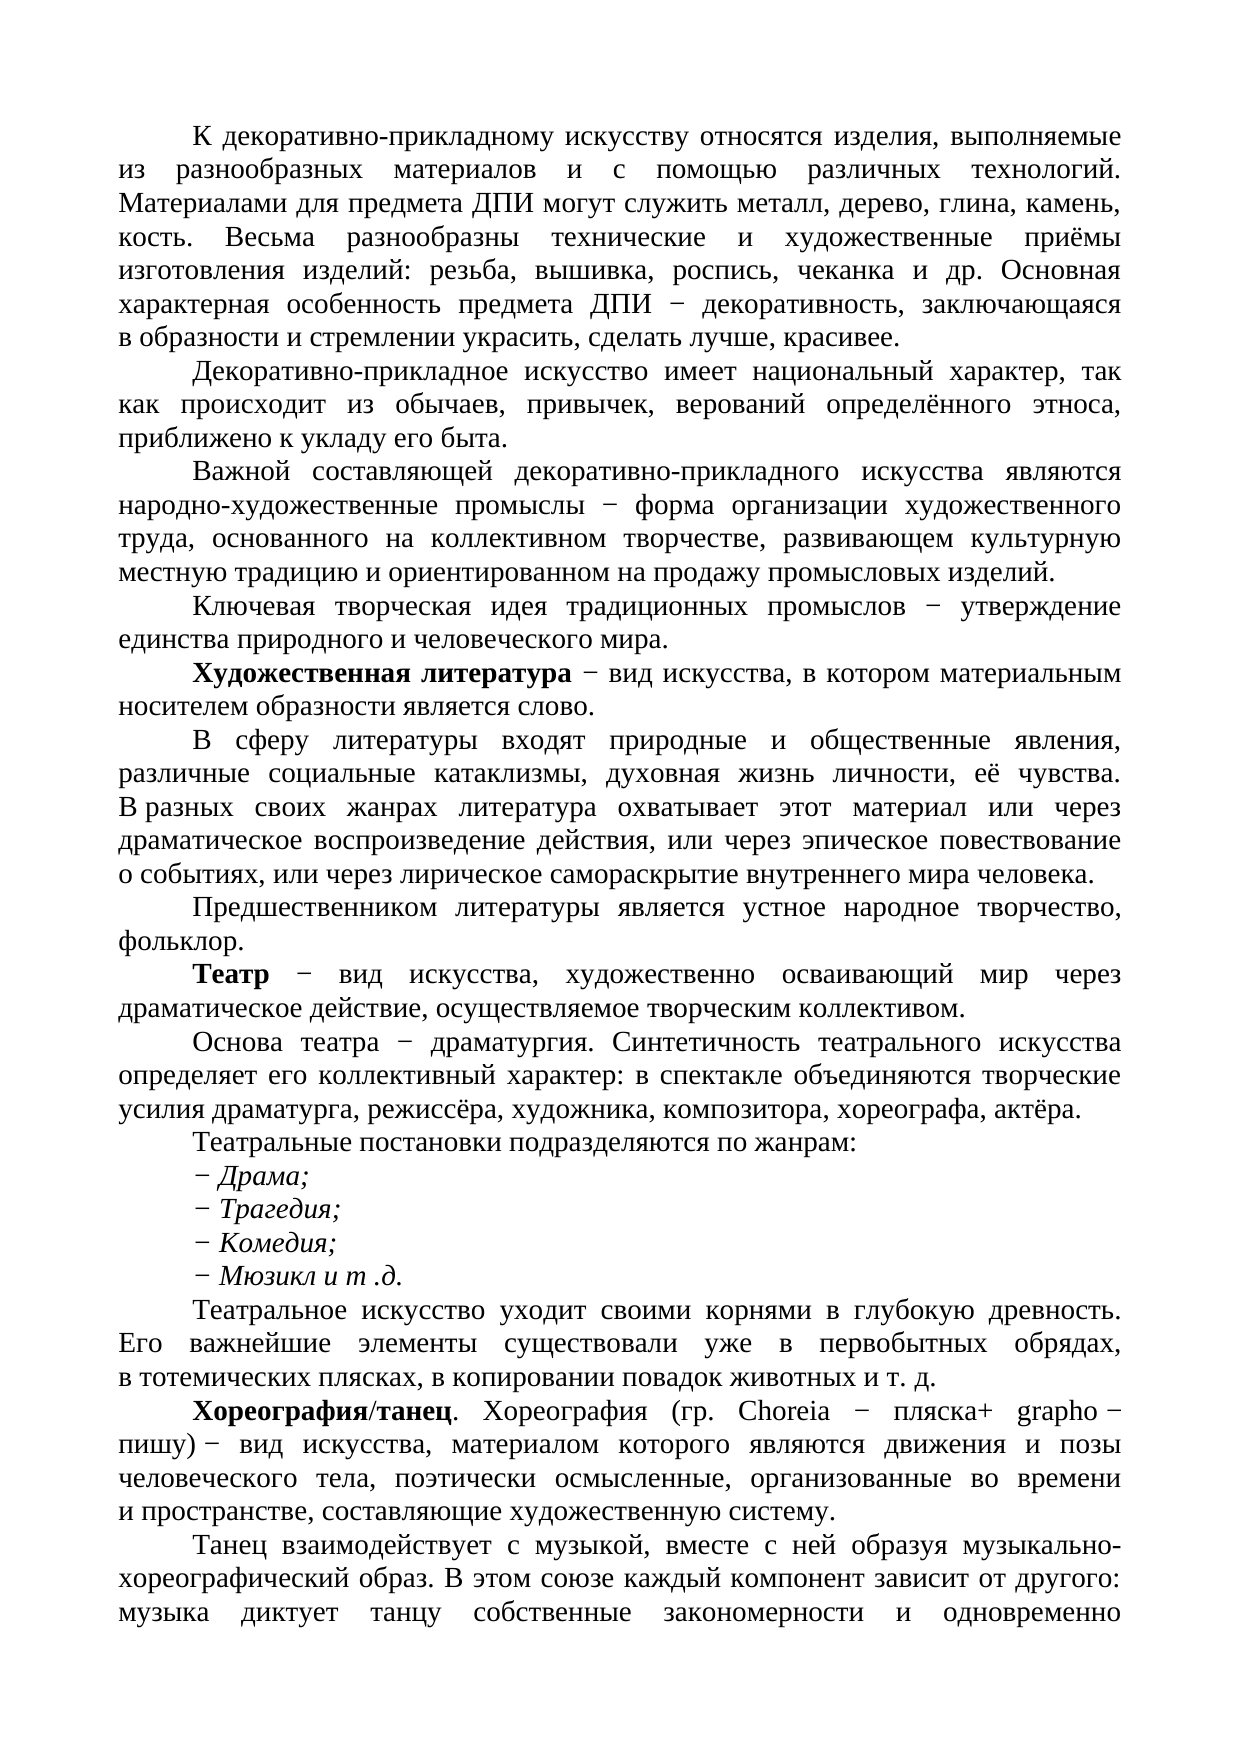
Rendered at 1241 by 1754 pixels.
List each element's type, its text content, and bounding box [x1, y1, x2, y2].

text Декоративно-прикладное искусство имеет национальный характер, так как происходит из обычаев, привычек, верований определённого этноса, приближено к укладу его быта. [118, 353, 1122, 453]
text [118, 1527, 1122, 1627]
text − Комедия; [118, 1225, 1122, 1258]
text Основа театра − драматургия. Синтетичность театрального искусства определяет его коллективный характер: в спектакле объединяются творческие усилия драматурга, режиссёра, художника, композитора, хореографа, актёра. [118, 1024, 1122, 1124]
text Предшественником литературы является устное народное творчество, фольклор. [118, 889, 1122, 957]
text В сферу литературы входят природные и общественные явления, различные социальные катаклизмы, духовная жизнь личности, её чувства. В разных своих жанрах литература охватывает этот материал или через драматическое воспроизведение действия, или через эпическое повествование о событиях, или через лирическое самораскрытие внутреннего мира человека. [118, 722, 1122, 889]
text − Мюзикл и т .д. [118, 1258, 1122, 1292]
text Театральное искусство уходит своими корнями в глубокую древность. Его важнейшие элементы существовали уже в первобытных обрядах, в тотемических плясках, в копировании повадок животных и т. д. [118, 1292, 1122, 1393]
text − Трагедия; [118, 1191, 1122, 1225]
text Художественная литература − вид искусства, в котором материальным носителем образности является слово. [118, 655, 1122, 722]
text Важной составляющей декоративно-прикладного искусства являются народно-художественные промыслы − форма организации художественного труда, основанного на коллективном творчестве, развивающем культурную местную традицию и ориентированном на продажу промысловых изделий. [118, 453, 1122, 588]
text − Драма; [118, 1158, 1122, 1191]
text Хореография/танец. Хореография (гр. Choreia − пляска+ grapho − пишу) − вид искусства, материалом которого являются движения и позы человеческого тела, поэтически осмысленные, организованные во времени и пространстве, составляющие художественную систему. [118, 1393, 1122, 1527]
text Театр − вид искусства, художественно осваивающий мир через драматическое действие, осуществляемое творческим коллективом. [118, 957, 1122, 1024]
text Театральные постановки подразделяются по жанрам: [118, 1124, 1122, 1158]
text К декоративно-прикладному искусству относятся изделия, выполняемые из разнообразных материалов и с помощью различных технологий. Материалами для предмета ДПИ могут служить металл, дерево, глина, камень, кость. Весьма разнообразны технические и художественные приёмы изготовления изделий: резьба, вышивка, роспись, чеканка и др. Основная характерная особенность предмета ДПИ − декоративность, заключающаяся в образности и стремлении украсить, сделать лучше, красивее. [118, 118, 1122, 353]
text Ключевая творческая идея традиционных промыслов − утверждение единства природного и человеческого мира. [118, 588, 1122, 655]
